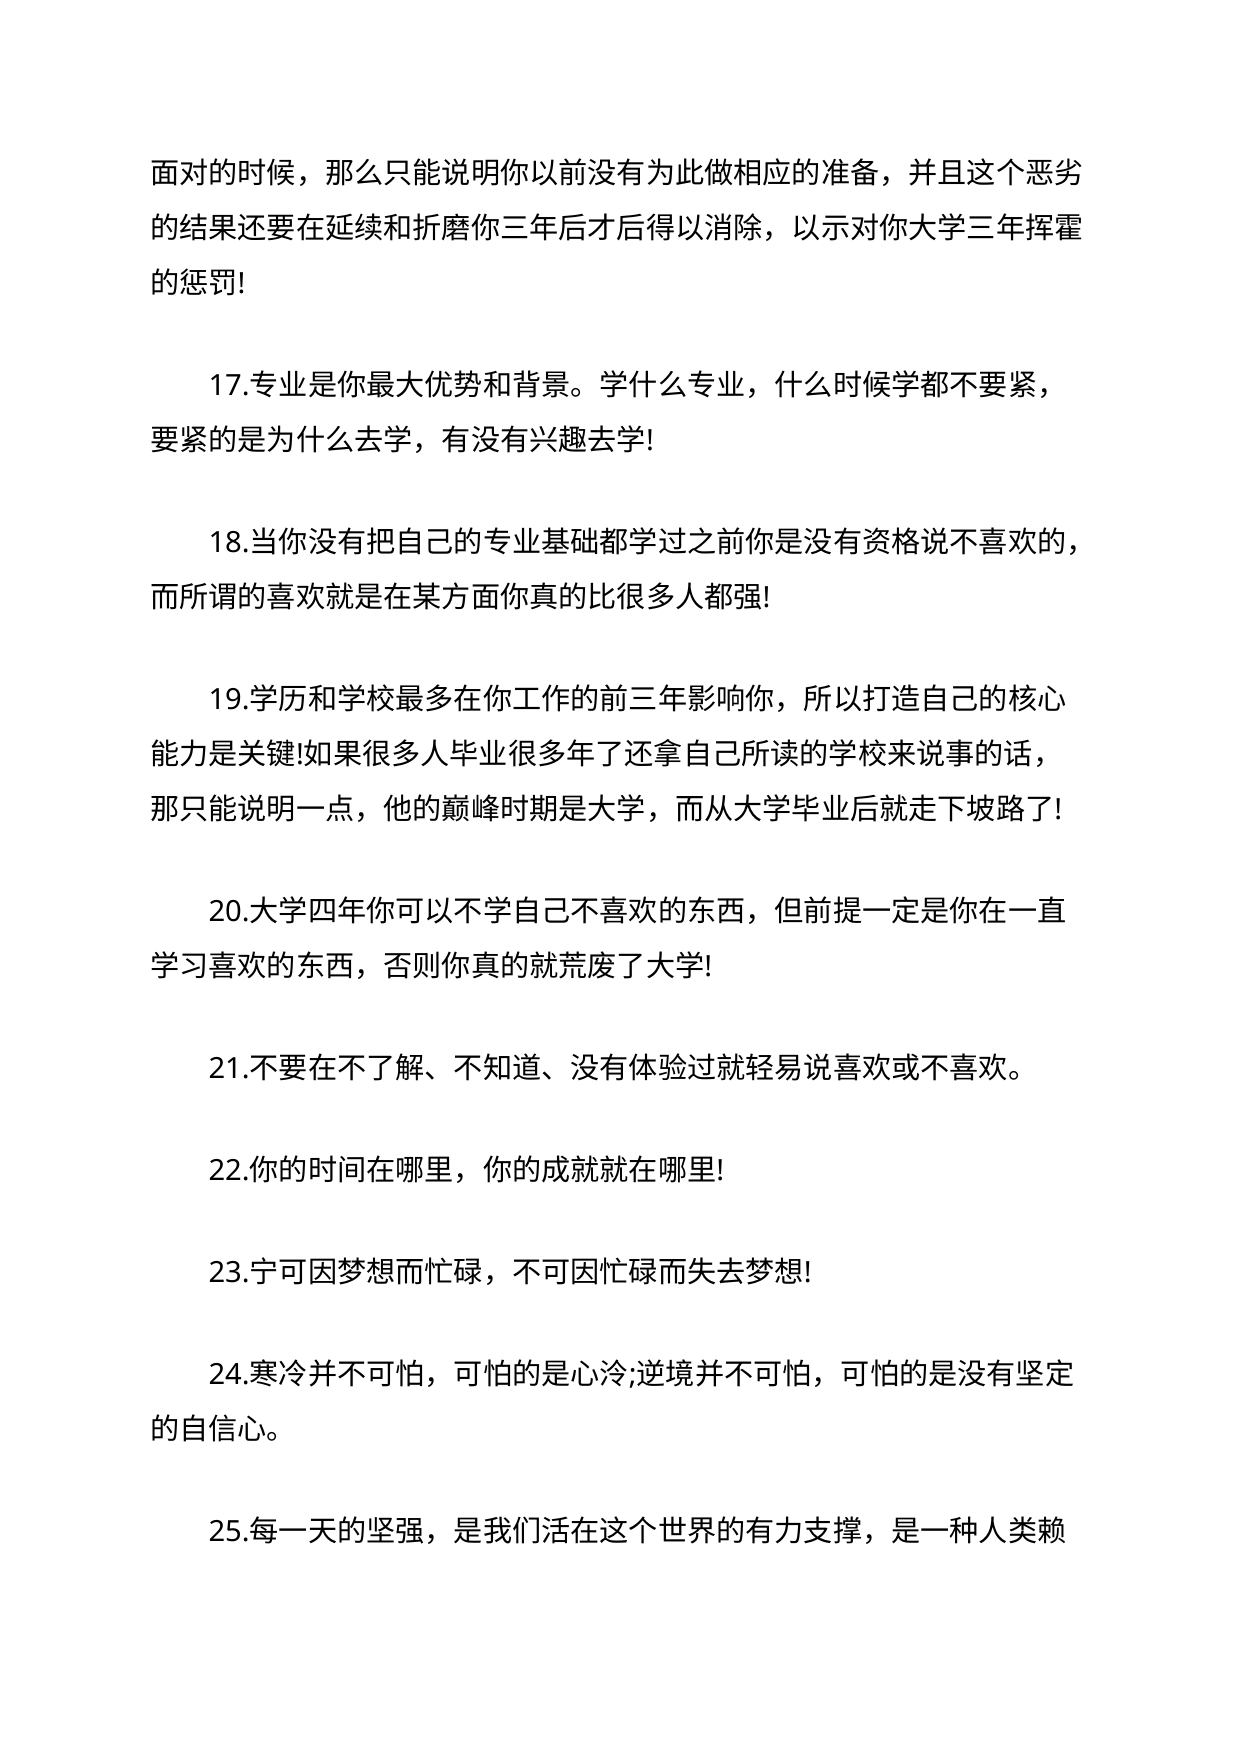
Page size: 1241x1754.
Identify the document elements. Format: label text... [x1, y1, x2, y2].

text 19.学历和学校最多在你工作的前三年影响你，所以打造自己的核心能力是关键!如果很多人毕业很多年了还拿自己所读的学校来说事的话，那只能说明一点，他的巅峰时期是大学，而从大学毕业后就走下坡路了! [150, 676, 1090, 828]
text 20.大学四年你可以不学自己不喜欢的东西，但前提一定是你在一直学习喜欢的东西，否则你真的就荒废了大学! [150, 888, 1090, 985]
text 21.不要在不了解、不知道、没有体验过就轻易说喜欢或不喜欢。 [150, 1045, 1090, 1087]
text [150, 1507, 1090, 1550]
text 17.专业是你最大优势和背景。学什么专业，什么时候学都不要紧，要紧的是为什么去学，有没有兴趣去学! [150, 362, 1090, 459]
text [150, 150, 1090, 302]
text 23.宁可因梦想而忙碌，不可因忙碌而失去梦想! [150, 1249, 1090, 1291]
text 24.寒冷并不可怕，可怕的是心泠;逆境并不可怕，可怕的是没有坚定的自信心。 [150, 1351, 1090, 1448]
text 22.你的时间在哪里，你的成就就在哪里! [150, 1147, 1090, 1189]
text 18.当你没有把自己的专业基础都学过之前你是没有资格说不喜欢的，而所谓的喜欢就是在某方面你真的比很多人都强! [150, 519, 1090, 616]
